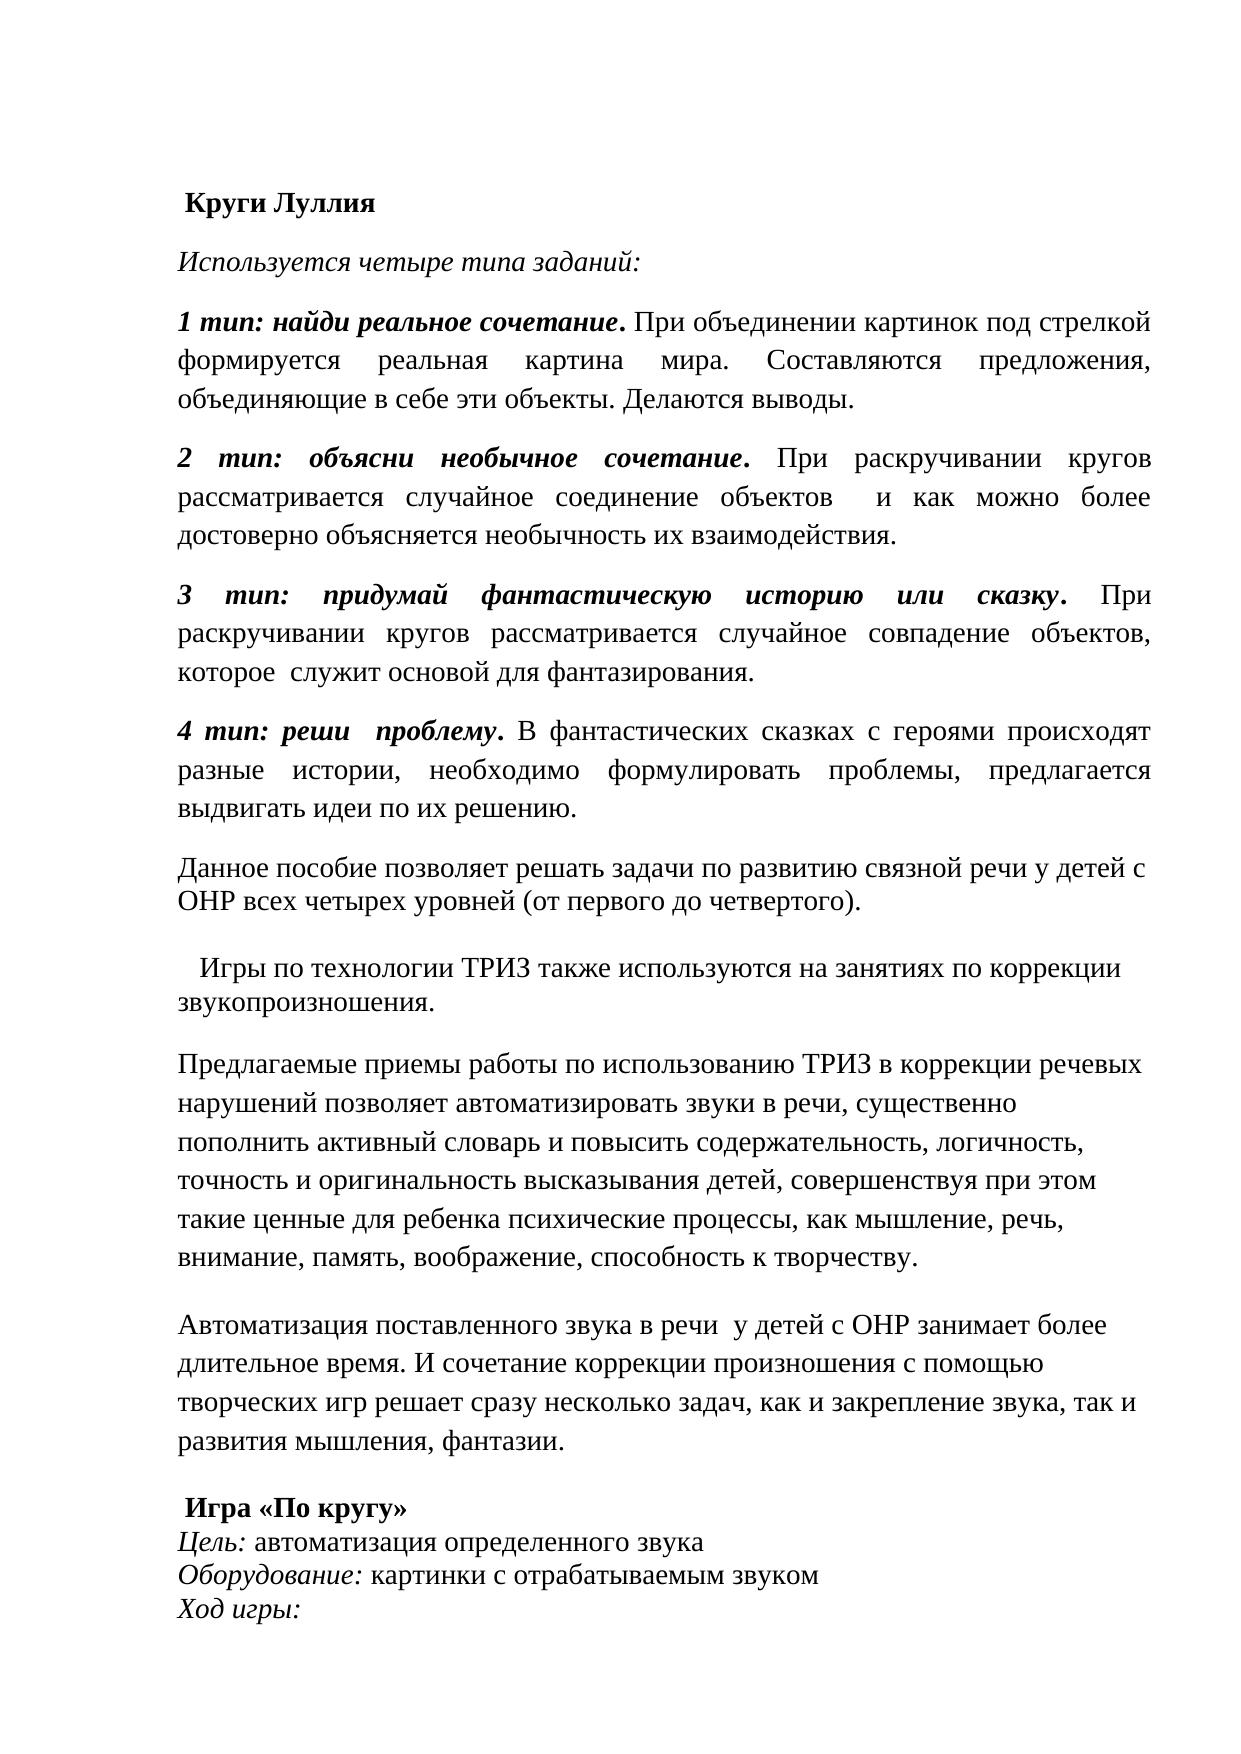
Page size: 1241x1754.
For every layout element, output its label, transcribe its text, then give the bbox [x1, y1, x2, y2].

text Предлагаемые приемы работы по использованию ТРИЗ в коррекции речевых нарушений позволяет автоматизировать звуки в речи, существенно пополнить активный словарь и повысить содержательность, логичность, точность и оригинальность высказывания детей, совершенствуя при этом такие ценные для ребенка психические процессы, как мышление, речь, внимание, память, воображение, способность к творчеству. [177, 1047, 1152, 1273]
text Используется четыре типа заданий: [177, 244, 1152, 278]
text 3 тип: придумай фантастическую историю или сказку. При раскручивании кругов рассматривается случайное совпадение объектов, которое служит основой для фантазирования. [177, 577, 1152, 687]
text 2 тип: объясни необычное сочетание. При раскручивании кругов рассматривается случайное соединение объектов и как можно более достоверно объясняется необычность их взаимодействия. [177, 440, 1152, 551]
text Автоматизация поставленного звука в речи у детей с ОНР занимает более длительное время. И сочетание коррекции произношения с помощью творческих игр решает сразу несколько задач, как и закрепление звука, так и развития мышления, фантазии. [177, 1307, 1152, 1456]
text Оборудование: картинки с отрабатываемым звуком [177, 1557, 1152, 1591]
text Круги Луллия [177, 185, 1152, 219]
text Игра «По кругу» [177, 1490, 1152, 1524]
text 1 тип: найди реальное сочетание. При объединении картинок под стрелкой формируется реальная картина мира. Составляются предложения, объединяющие в себе эти объекты. Делаются выводы. [177, 304, 1152, 414]
text Ход игры: [177, 1591, 1152, 1624]
text Цель: автоматизация определенного звука [177, 1524, 1152, 1557]
text Игры по технологии ТРИЗ также используются на занятиях по коррекции звукопроизношения. [177, 917, 1152, 1017]
text Данное пособие позволяет решать задачи по развитию связной речи у детей с ОНР всех четырех уровней (от первого до четвертого). [177, 850, 1152, 917]
text 4 тип: реши проблему. В фантастических сказках с героями происходят разные истории, необходимо формулировать проблемы, предлагается выдвигать идеи по их решению. [177, 713, 1152, 824]
